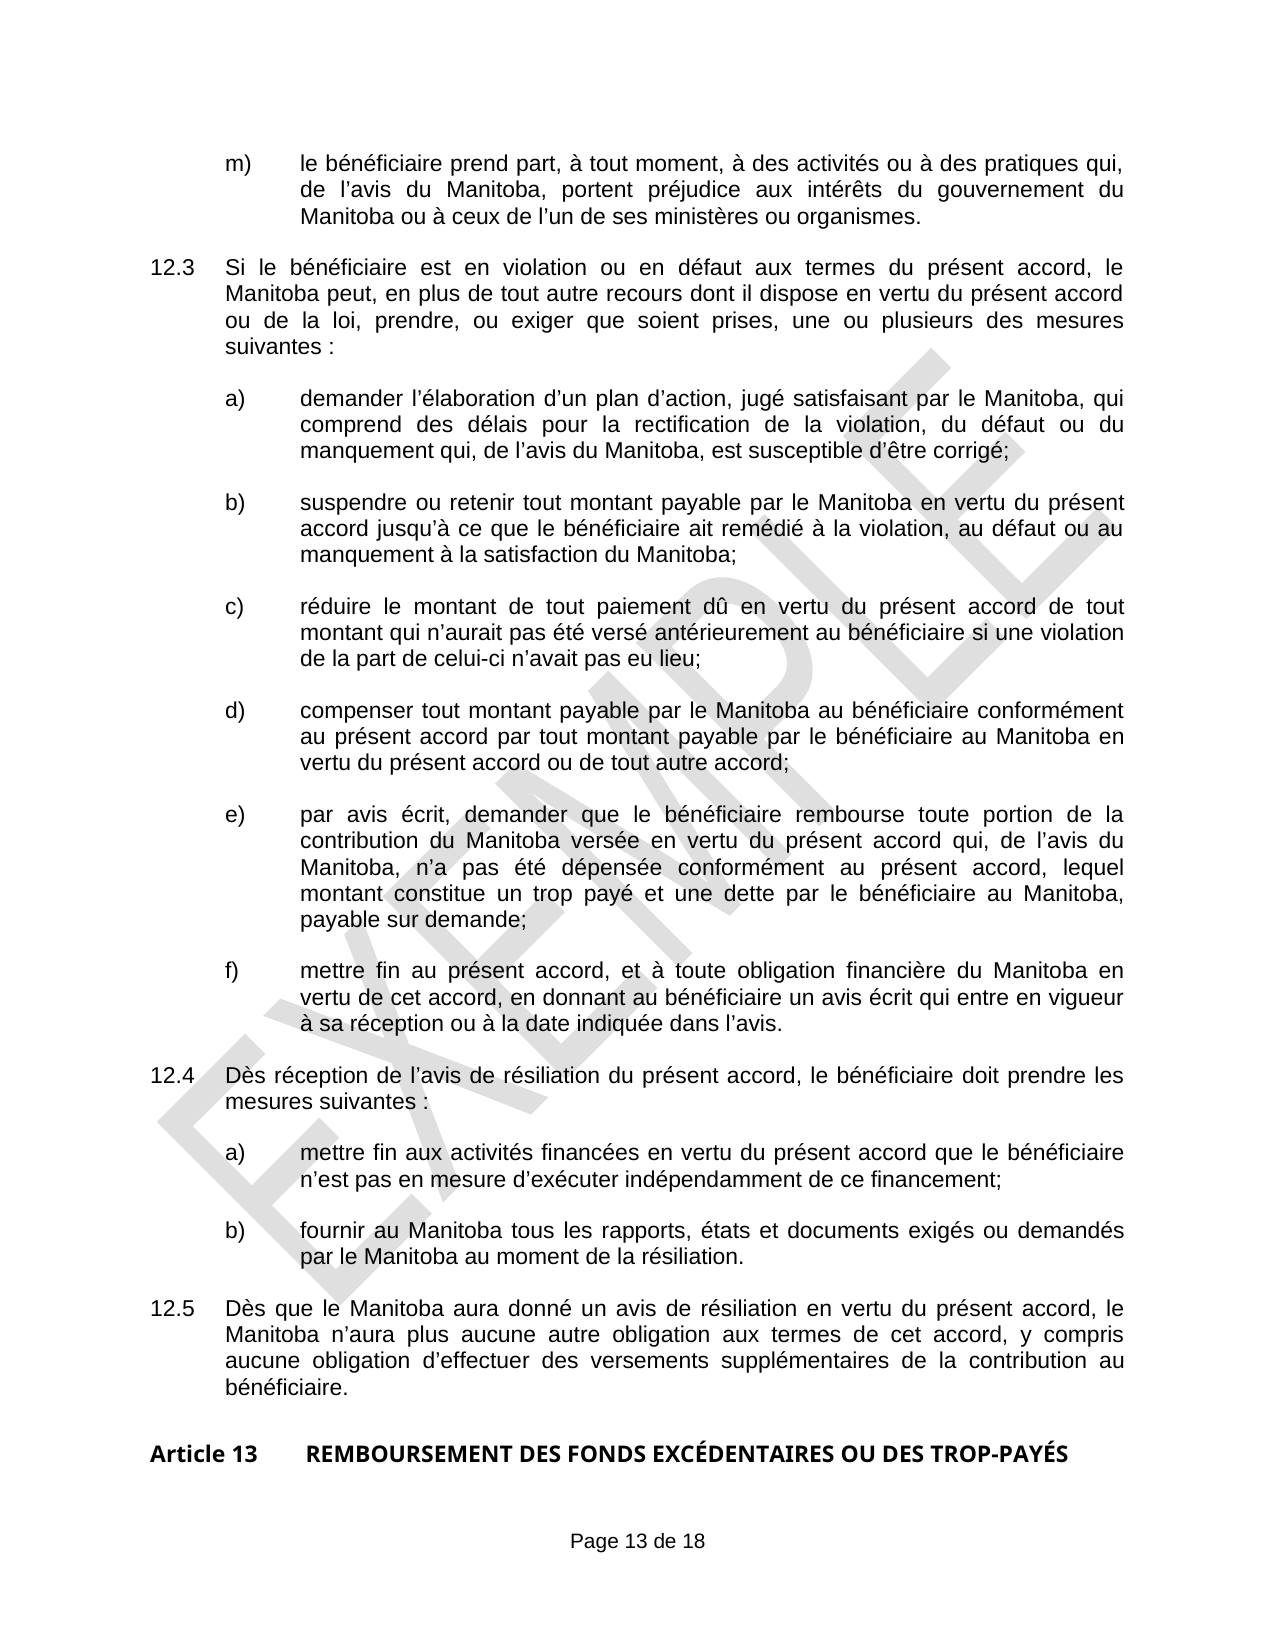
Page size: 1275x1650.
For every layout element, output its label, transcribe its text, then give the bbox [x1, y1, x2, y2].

subtitle compenser tout montant payable par le Manitoba au bénéficiaire conformément au présent accord par tout montant payable par le bénéficiaire au Manitoba en vertu du présent accord ou de tout autre accord; [225, 697, 1125, 776]
subtitle fournir au Manitoba tous les rapports, états et documents exigés ou demandés par le Manitoba au moment de la résiliation. [225, 1217, 1125, 1270]
subtitle Dès que le Manitoba aura donné un avis de résiliation en vertu du présent accord, le Manitoba n’aura plus aucune autre obligation aux termes de cet accord, y compris aucune obligation d’effectuer des versements supplémentaires de la contribution au bénéficiaire. [150, 1295, 1125, 1400]
subtitle suspendre ou retenir tout montant payable par le Manitoba en vertu du présent accord jusqu’à ce que le bénéficiaire ait remédié à la violation, au défaut ou au manquement à la satisfaction du Manitoba; [225, 488, 1125, 568]
subtitle mettre fin au présent accord, et à toute obligation financière du Manitoba en vertu de cet accord, en donnant au bénéficiaire un avis écrit qui entre en vigueur à sa réception ou à la date indiquée dans l’avis. [225, 957, 1125, 1037]
subtitle REMBOURSEMENT DES FONDS EXCÉDENTAIRES OU DES TROP-PAYÉS [150, 1438, 1125, 1469]
subtitle mettre fin aux activités financées en vertu du présent accord que le bénéficiaire n’est pas en mesure d’exécuter indépendamment de ce financement; [225, 1139, 1125, 1192]
subtitle le bénéficiaire prend part, à tout moment, à des activités ou à des pratiques qui, de l’avis du Manitoba, portent préjudice aux intérêts du gouvernement du Manitoba ou à ceux de l’un de ses ministères ou organismes. [225, 150, 1125, 229]
subtitle demander l’élaboration d’un plan d’action, jugé satisfaisant par le Manitoba, qui comprend des délais pour la rectification de la violation, du défaut ou du manquement qui, de l’avis du Manitoba, est susceptible d’être corrigé; [225, 384, 1125, 463]
subtitle par avis écrit, demander que le bénéficiaire rembourse toute portion de la contribution du Manitoba versée en vertu du présent accord qui, de l’avis du Manitoba, n’a pas été dépensée conformément au présent accord, lequel montant constitue un trop payé et une dette par le bénéficiaire au Manitoba, payable sur demande; [225, 801, 1125, 932]
subtitle Dès réception de l’avis de résiliation du présent accord, le bénéficiaire doit prendre les mesures suivantes : [150, 1062, 1125, 1114]
subtitle Si le bénéficiaire est en violation ou en défaut aux termes du présent accord, le Manitoba peut, en plus de tout autre recours dont il dispose en vertu du présent accord ou de la loi, prendre, ou exiger que soient prises, une ou plusieurs des mesures suivantes : [150, 254, 1125, 359]
subtitle réduire le montant de tout paiement dû en vertu du présent accord de tout montant qui n’aurait pas été versé antérieurement au bénéficiaire si une violation de la part de celui-ci n’avait pas eu lieu; [225, 593, 1125, 672]
